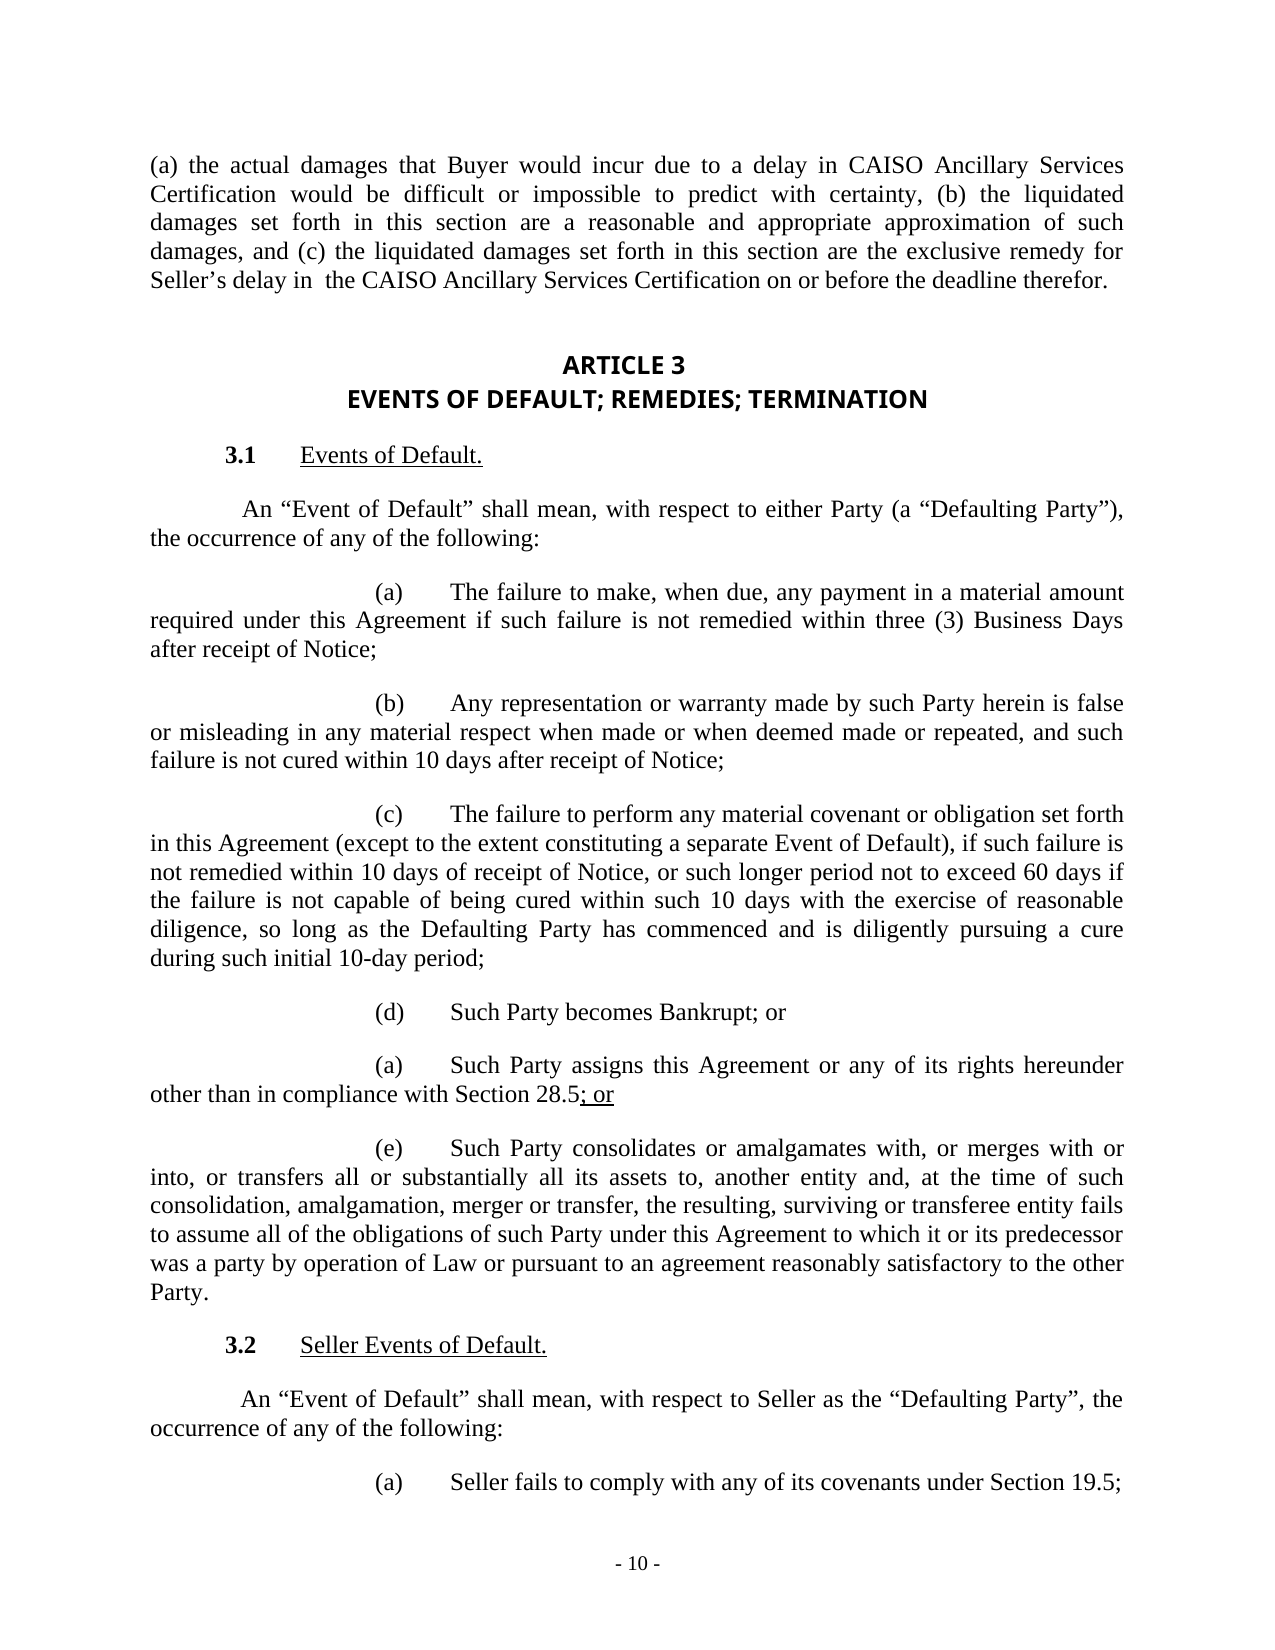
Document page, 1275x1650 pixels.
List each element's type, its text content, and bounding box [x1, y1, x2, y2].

subtitle Events of Default. [150, 441, 1125, 469]
subtitle The failure to perform any material covenant or obligation set forth in this Agreement (except to the extent constituting a separate Event of Default), if such failure is not remedied within 10 days of receipt of Notice, or such longer period not to exceed 60 days if the failure is not capable of being cured within such 10 days with the exercise of reasonable diligence, so long as the Defaulting Party has commenced and is diligently pursuing a cure during such initial 10-day period; [150, 799, 1125, 972]
subtitle Seller fails to comply with any of its covenants under Section 19.5; [150, 1467, 1125, 1496]
subtitle Seller Events of Default. [150, 1331, 1125, 1359]
subtitle Such Party becomes Bankrupt; or [150, 997, 1125, 1026]
list Such Party assigns this Agreement or any of its rights hereunder other than in compliance with Section 28.5; or [150, 1051, 1125, 1108]
text An “Event of Default” shall mean, with respect to Seller as the “Defaulting Party”, the occurrence of any of the following: [150, 1384, 1125, 1442]
subtitle The failure to make, when due, any payment in a material amount required under this Agreement if such failure is not remedied within three (3) Business Days after receipt of Notice; [150, 577, 1125, 663]
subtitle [150, 150, 1125, 294]
text An “Event of Default” shall mean, with respect to either Party (a “Defaulting Party”), the occurrence of any of the following: [150, 494, 1125, 552]
subtitle Any representation or warranty made by such Party herein is false or misleading in any material respect when made or when deemed made or repeated, and such failure is not cured within 10 days after receipt of Notice; [150, 688, 1125, 774]
subtitle Such Party consolidates or amalgamates with, or merges with or into, or transfers all or substantially all its assets to, another entity and, at the time of such consolidation, amalgamation, merger or transfer, the resulting, surviving or transferee entity fails to assume all of the obligations of such Party under this Agreement to which it or its predecessor was a party by operation of Law or pursuant to an agreement reasonably satisfactory to the other Party. [150, 1133, 1125, 1306]
subtitle EVENTS OF DEFAULT; REMEDIES; TERMINATION [150, 347, 1125, 416]
